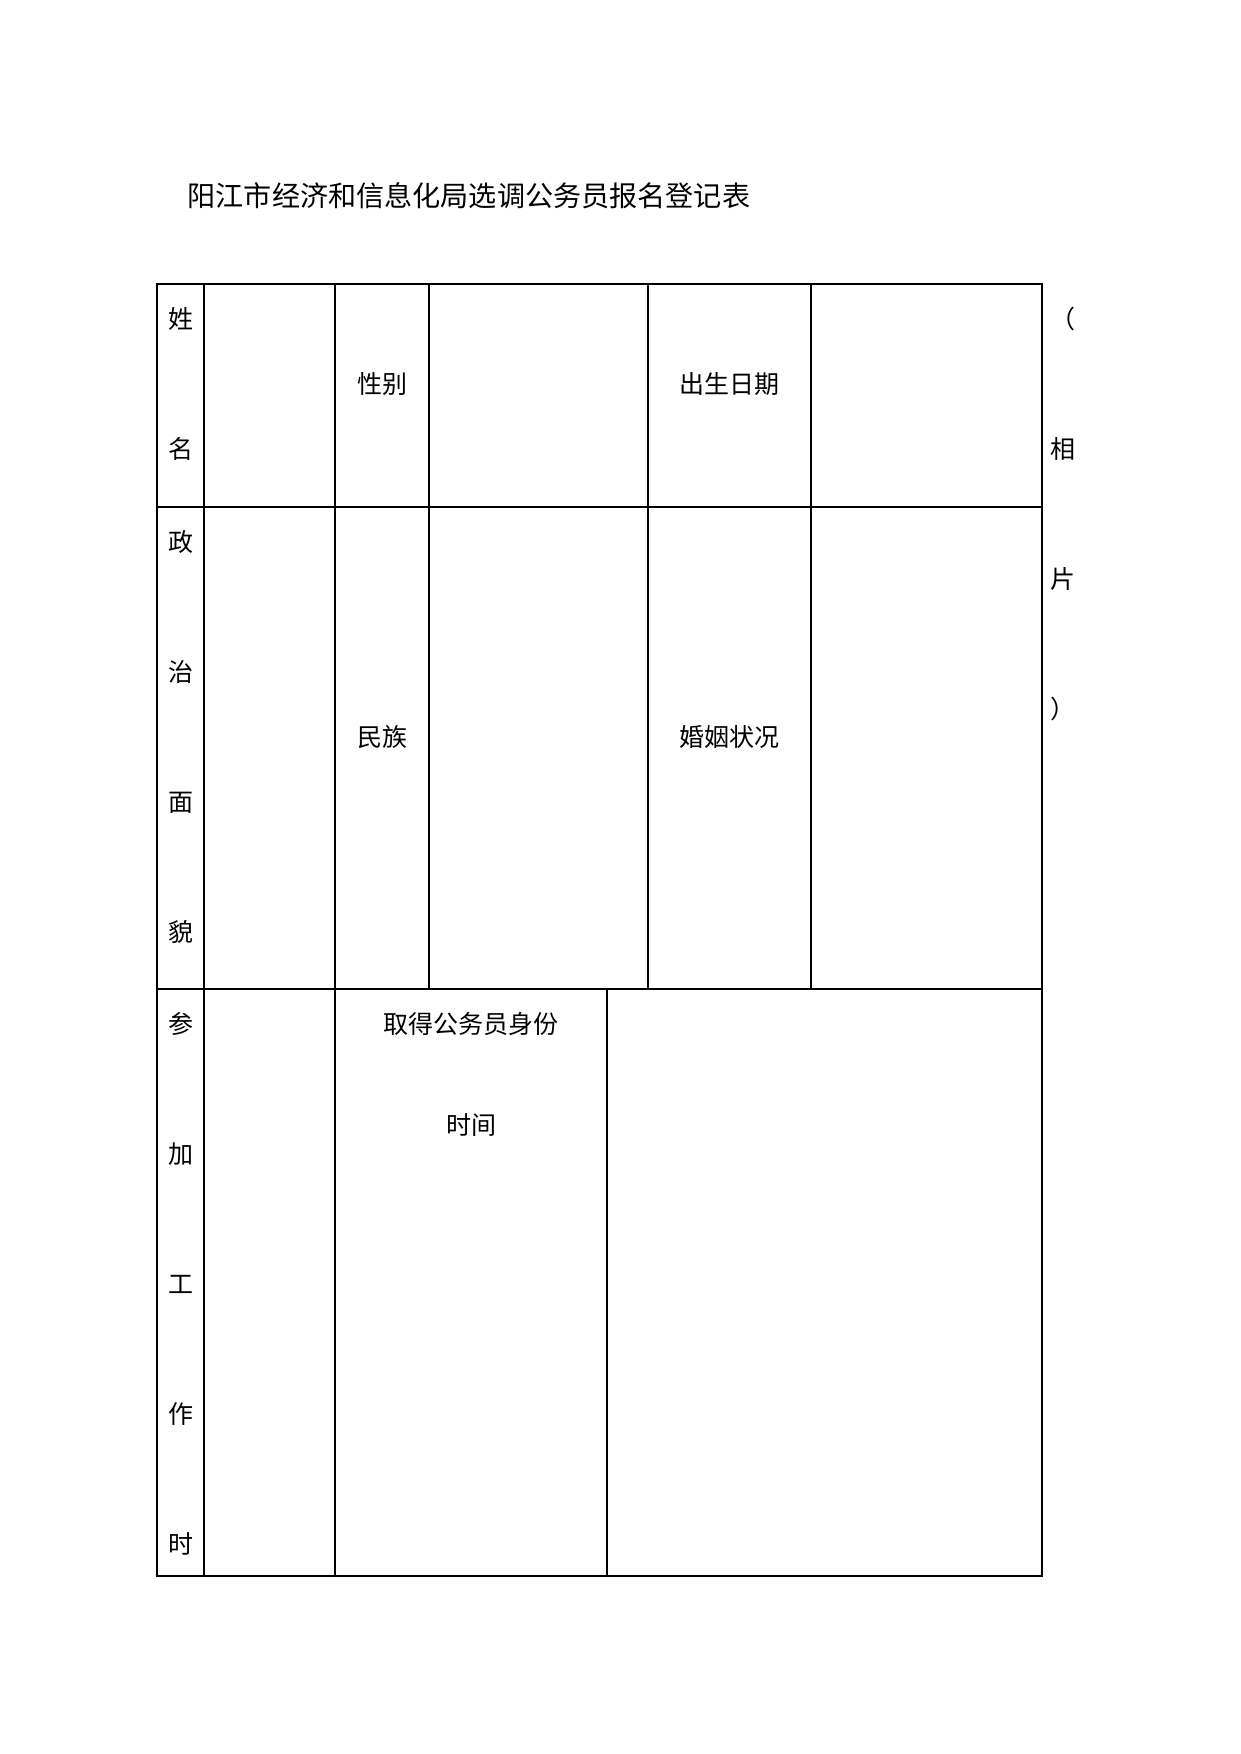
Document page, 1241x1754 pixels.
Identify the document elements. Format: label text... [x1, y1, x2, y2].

table_cell [608, 990, 1041, 1575]
table_header 出生日期 [649, 285, 810, 506]
table_header [430, 285, 647, 506]
table_cell 婚姻状况 [649, 508, 810, 988]
table_cell [430, 508, 647, 988]
table_cell 取得公务员身份 时间 [336, 990, 606, 1575]
table_cell [205, 990, 334, 1575]
table_header （相片） [1043, 283, 1084, 1575]
text 阳江市经济和信息化局选调公务员报名登记表 [187, 162, 1053, 227]
table_header 姓名 [158, 285, 203, 506]
table_cell [812, 508, 1041, 988]
table_cell [205, 508, 334, 988]
table_cell 政治面貌 [158, 508, 203, 988]
table_cell 参加工作 时间 [158, 990, 203, 1575]
table_header 性别 [336, 285, 428, 506]
table_header [205, 285, 334, 506]
table_cell 民族 [336, 508, 428, 988]
table_header [812, 285, 1041, 506]
